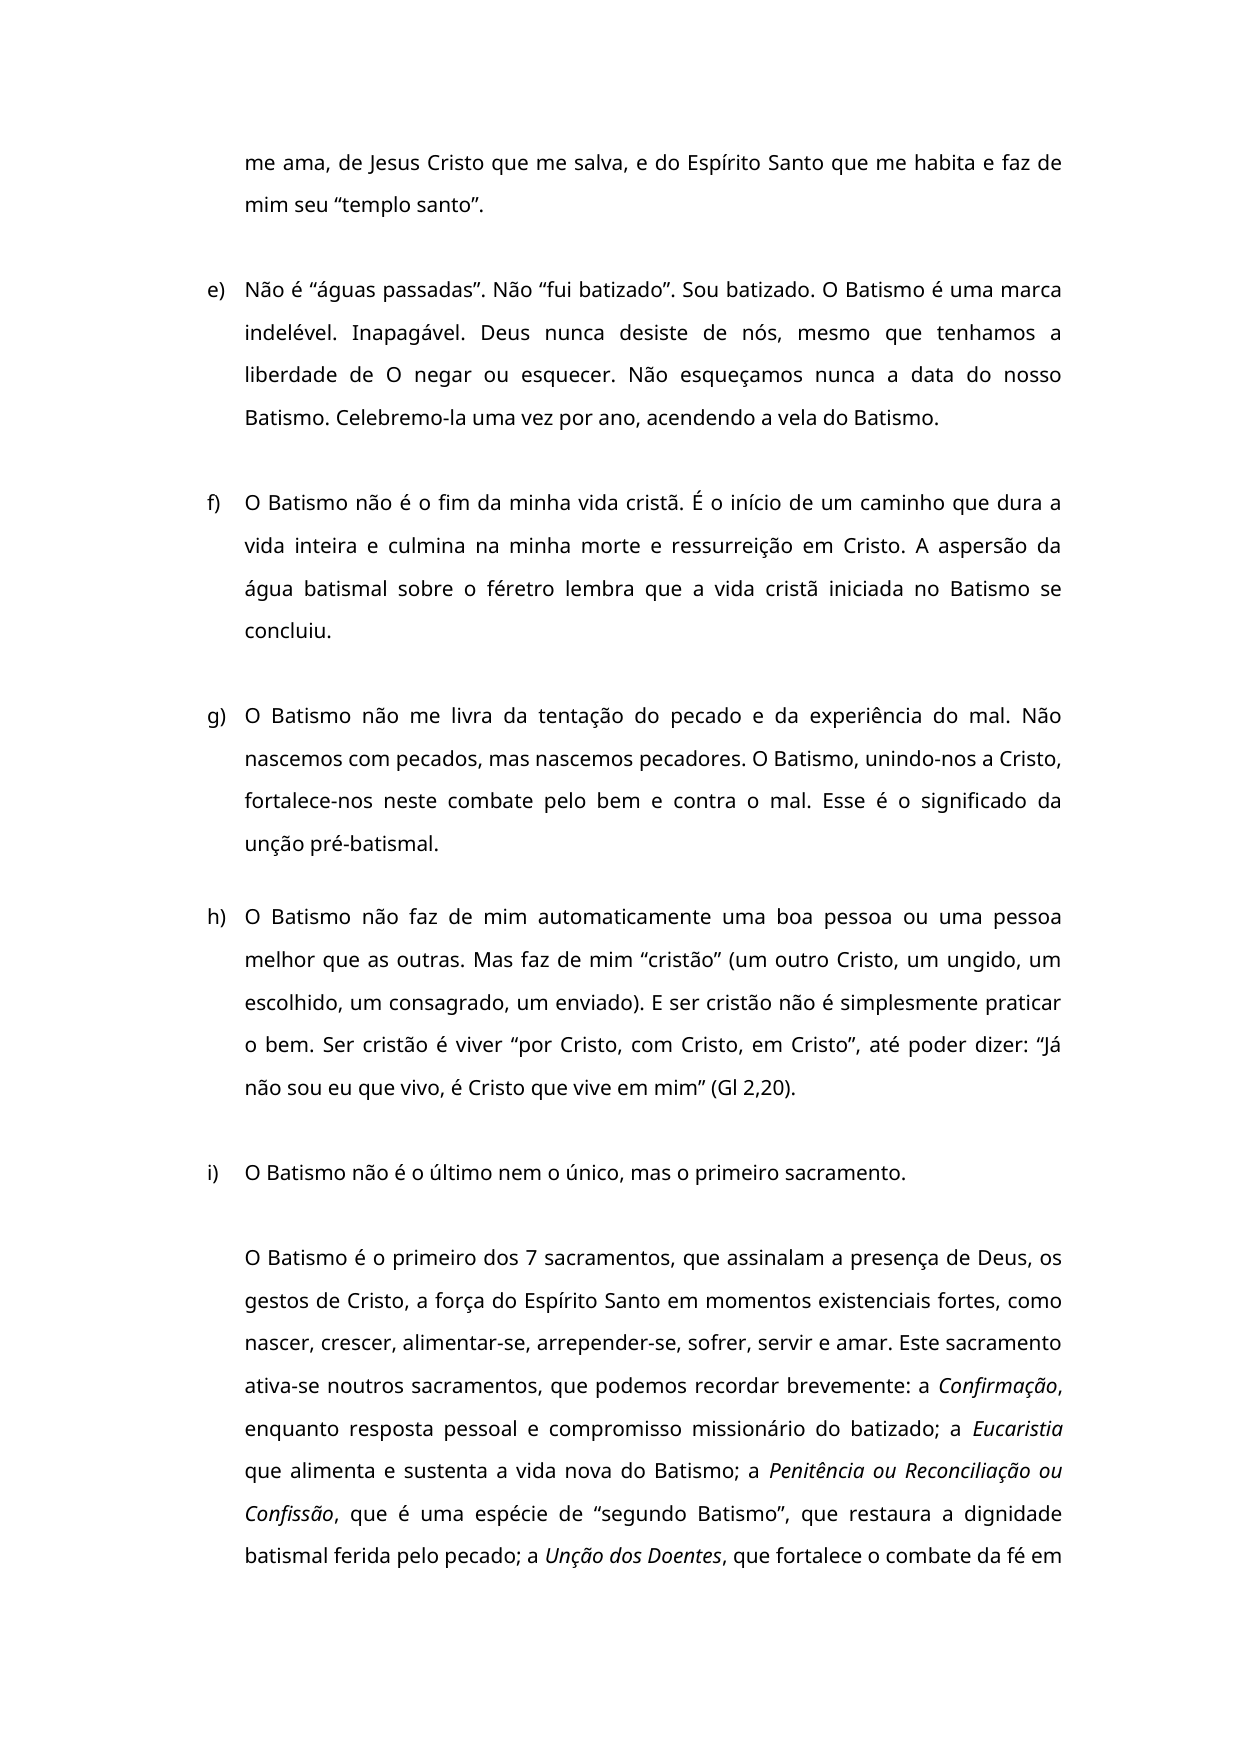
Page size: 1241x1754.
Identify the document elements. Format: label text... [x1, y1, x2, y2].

list O Batismo não faz de mim automaticamente uma boa pessoa ou uma pessoa melhor que as outras. Mas faz de mim “cristão” (um outro Cristo, um ungido, um escolhido, um consagrado, um enviado). E ser cristão não é simplesmente praticar o bem. Ser cristão é viver “por Cristo, com Cristo, em Cristo”, até poder dizer: “Já não sou eu que vivo, é Cristo que vive em mim” (Gl 2,20). [207, 902, 1063, 1101]
list O Batismo não me livra da tentação do pecado e da experiência do mal. Não nascemos com pecados, mas nascemos pecadores. O Batismo, unindo-nos a Cristo, fortalece-nos neste combate pelo bem e contra o mal. Esse é o significado da unção pré-batismal. [207, 701, 1063, 858]
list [207, 148, 1063, 219]
list Não é “águas passadas”. Não “fui batizado”. Sou batizado. O Batismo é uma marca indelével. Inapagável. Deus nunca desiste de nós, mesmo que tenhamos a liberdade de O negar ou esquecer. Não esqueçamos nunca a data do nosso Batismo. Celebremo-la uma vez por ano, acendendo a vela do Batismo. [207, 275, 1063, 432]
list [244, 1243, 1063, 1570]
list O Batismo não é o último nem o único, mas o primeiro sacramento. [207, 1158, 1063, 1187]
list O Batismo não é o fim da minha vida cristã. É o início de um caminho que dura a vida inteira e culmina na minha morte e ressurreição em Cristo. A aspersão da água batismal sobre o féretro lembra que a vida cristã iniciada no Batismo se concluiu. [207, 488, 1063, 645]
